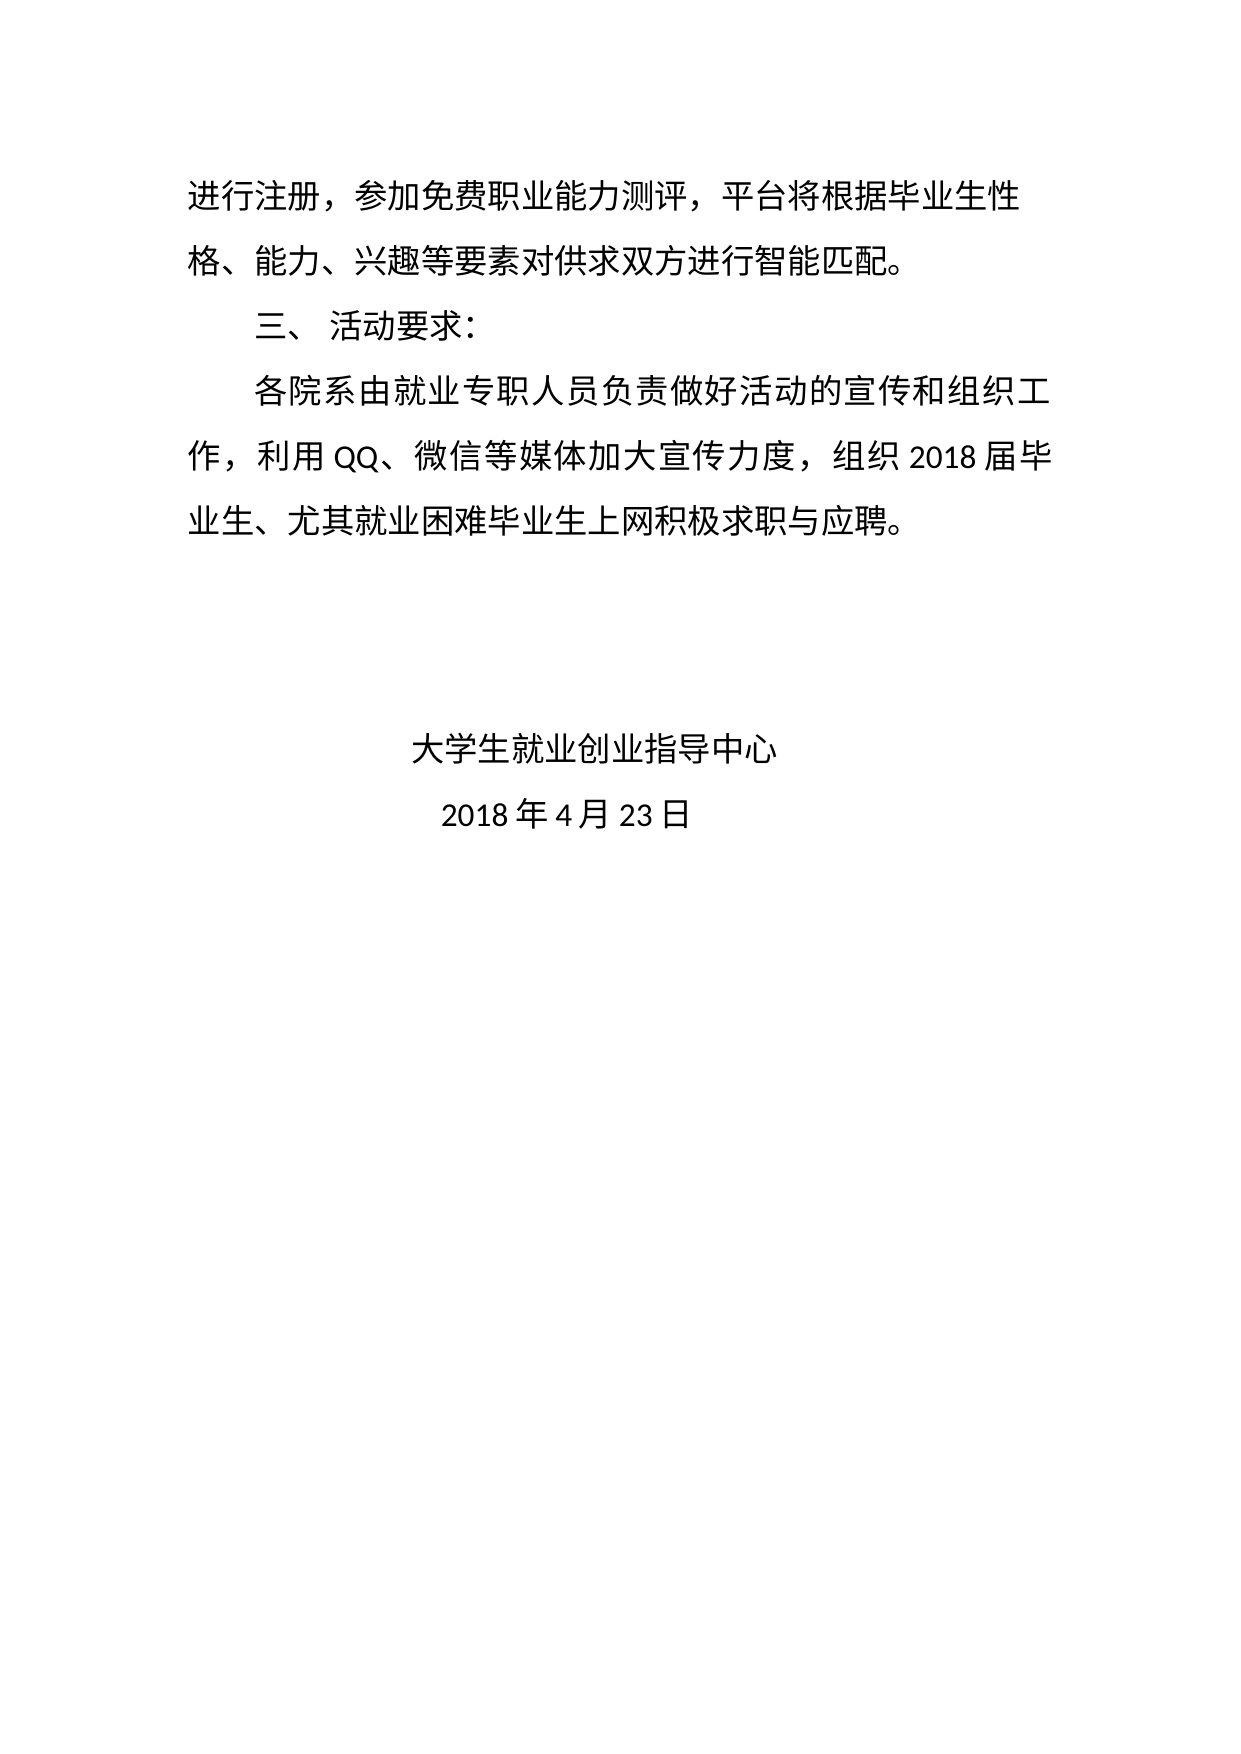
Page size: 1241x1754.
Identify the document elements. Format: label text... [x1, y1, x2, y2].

text 大学生就业创业指导中心 [187, 714, 1053, 779]
list 活动要求： [254, 292, 1053, 357]
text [187, 162, 1053, 292]
text 各院系由就业专职人员负责做好活动的宣传和组织工作，利用QQ、微信等媒体加大宣传力度，组织2018届毕业生、尤其就业困难毕业生上网积极求职与应聘。 [187, 357, 1053, 552]
text 2018年4月23日 [187, 779, 1053, 844]
